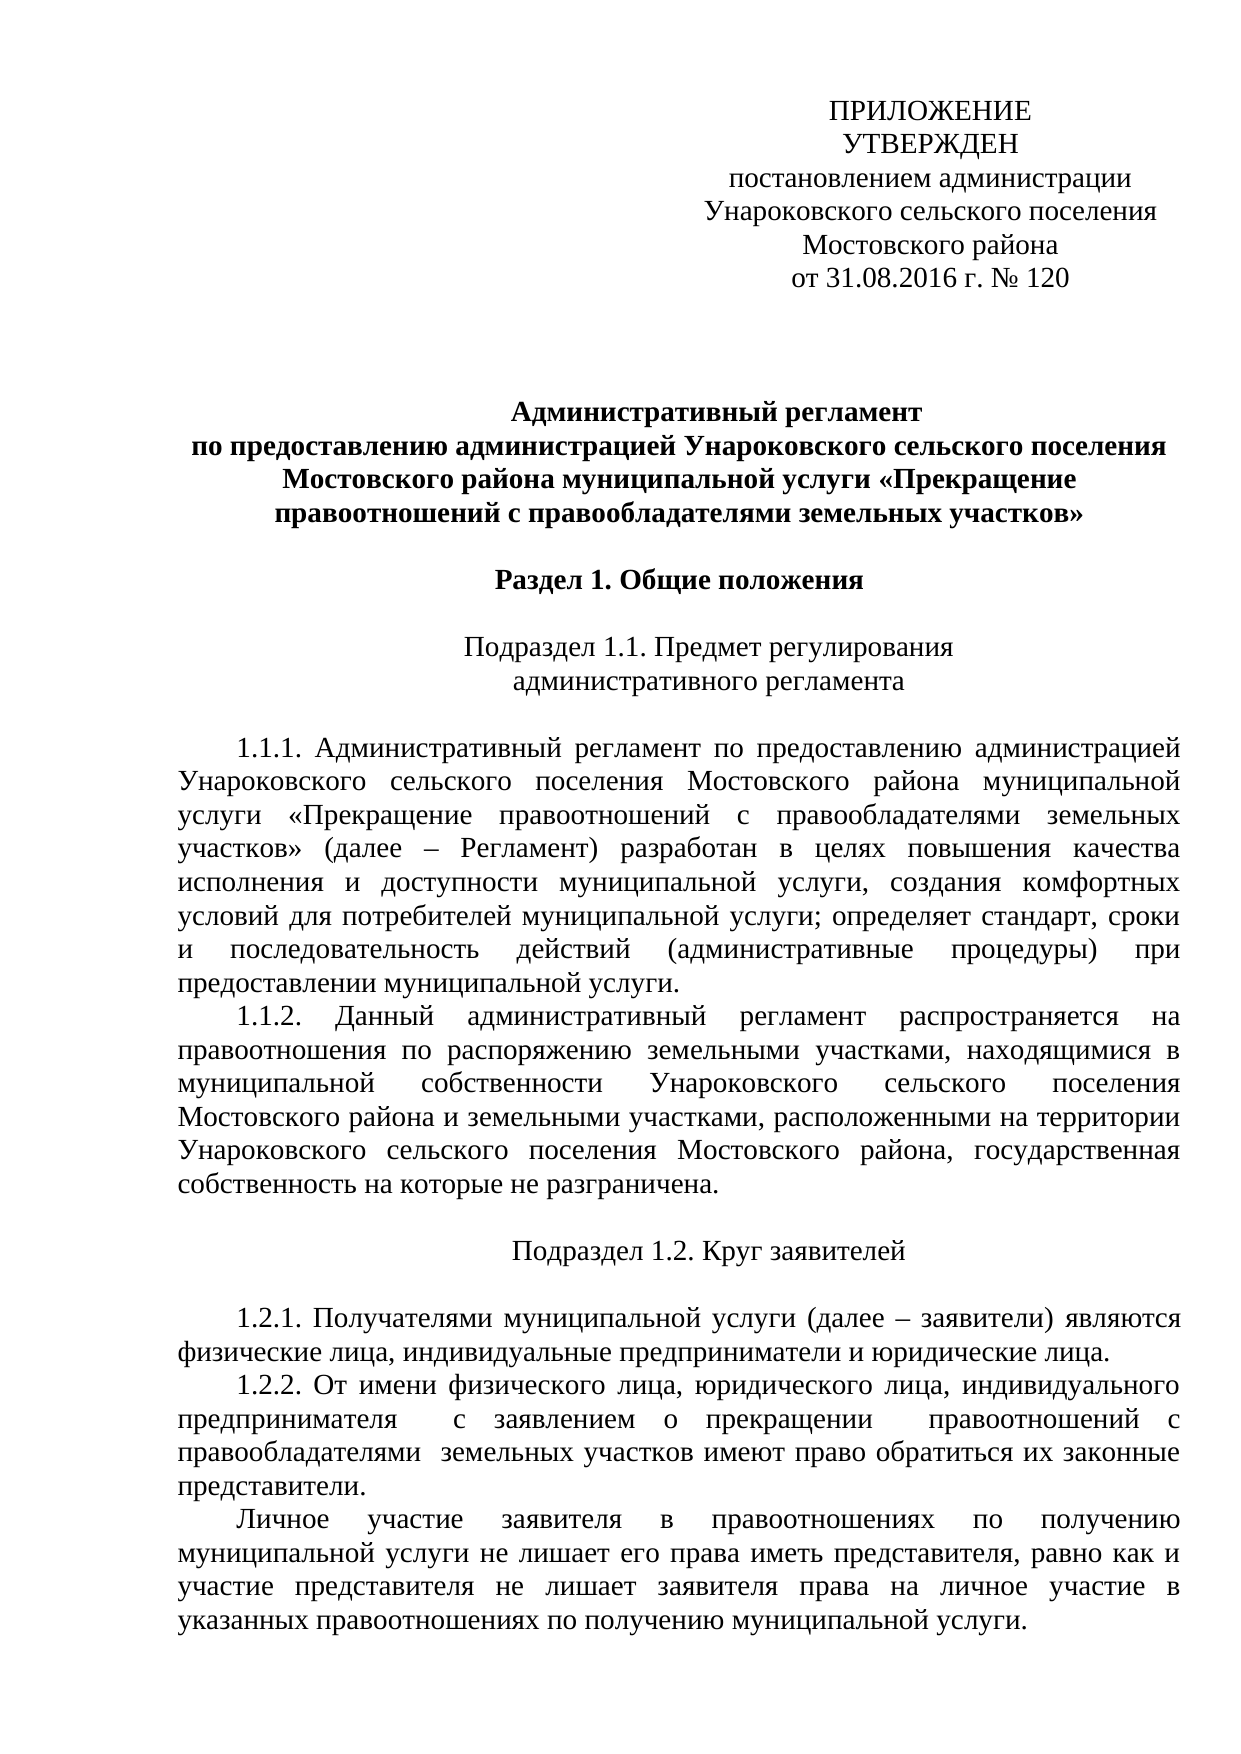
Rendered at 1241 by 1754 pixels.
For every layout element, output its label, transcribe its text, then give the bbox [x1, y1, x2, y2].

text от 31.08.2016 г. № 120 [679, 260, 1181, 294]
text Личное участие заявителя в правоотношениях по получению муниципальной услуги не лишает его права иметь представителя, равно как и участие представителя не лишает заявителя права на личное участие в указанных правоотношениях по получению муниципальной услуги. [177, 1501, 1181, 1636]
text Мостовского района [679, 227, 1181, 260]
text постановлением администрации [679, 160, 1181, 193]
text УТВЕРЖДЕН [679, 126, 1181, 160]
text Административный регламент [177, 394, 1181, 428]
text Раздел 1. Общие положения [177, 562, 1181, 596]
text 1.2.1. Получателями муниципальной услуги (далее – заявители) являются физические лица, индивидуальные предприниматели и юридические лица. [177, 1300, 1181, 1367]
text по предоставлению администрацией Унароковского сельского поселения Мостовского района муниципальной услуги «Прекращение правоотношений с правообладателями земельных участков» [177, 428, 1181, 529]
text Подраздел 1.1. Предмет регулирования [177, 629, 1181, 663]
text ПРИЛОЖЕНИЕ [679, 93, 1181, 126]
text Унароковского сельского поселения [679, 193, 1181, 227]
text 1.1.1. Административный регламент по предоставлению администрацией Унароковского сельского поселения Мостовского района муниципальной услуги «Прекращение правоотношений с правообладателями земельных участков» (далее – Регламент) разработан в целях повышения качества исполнения и доступности муниципальной услуги, создания комфортных условий для потребителей муниципальной услуги; определяет стандарт, сроки и последовательность действий (административные процедуры) при предоставлении муниципальной услуги. [177, 730, 1181, 998]
text 1.1.2. Данный административный регламент распространяется на правоотношения по распоряжению земельными участками, находящимися в муниципальной собственности Унароковского сельского поселения Мостовского района и земельными участками, расположенными на территории Унароковского сельского поселения Мостовского района, государственная собственность на которые не разграничена. [177, 998, 1181, 1199]
text административного регламента [177, 663, 1181, 696]
text Подраздел 1.2. Круг заявителей [177, 1233, 1181, 1267]
text 1.2.2. От имени физического лица, юридического лица, индивидуального предпринимателя с заявлением о прекращении правоотношений с правообладателями земельных участков имеют право обратиться их законные представители. [177, 1367, 1181, 1501]
